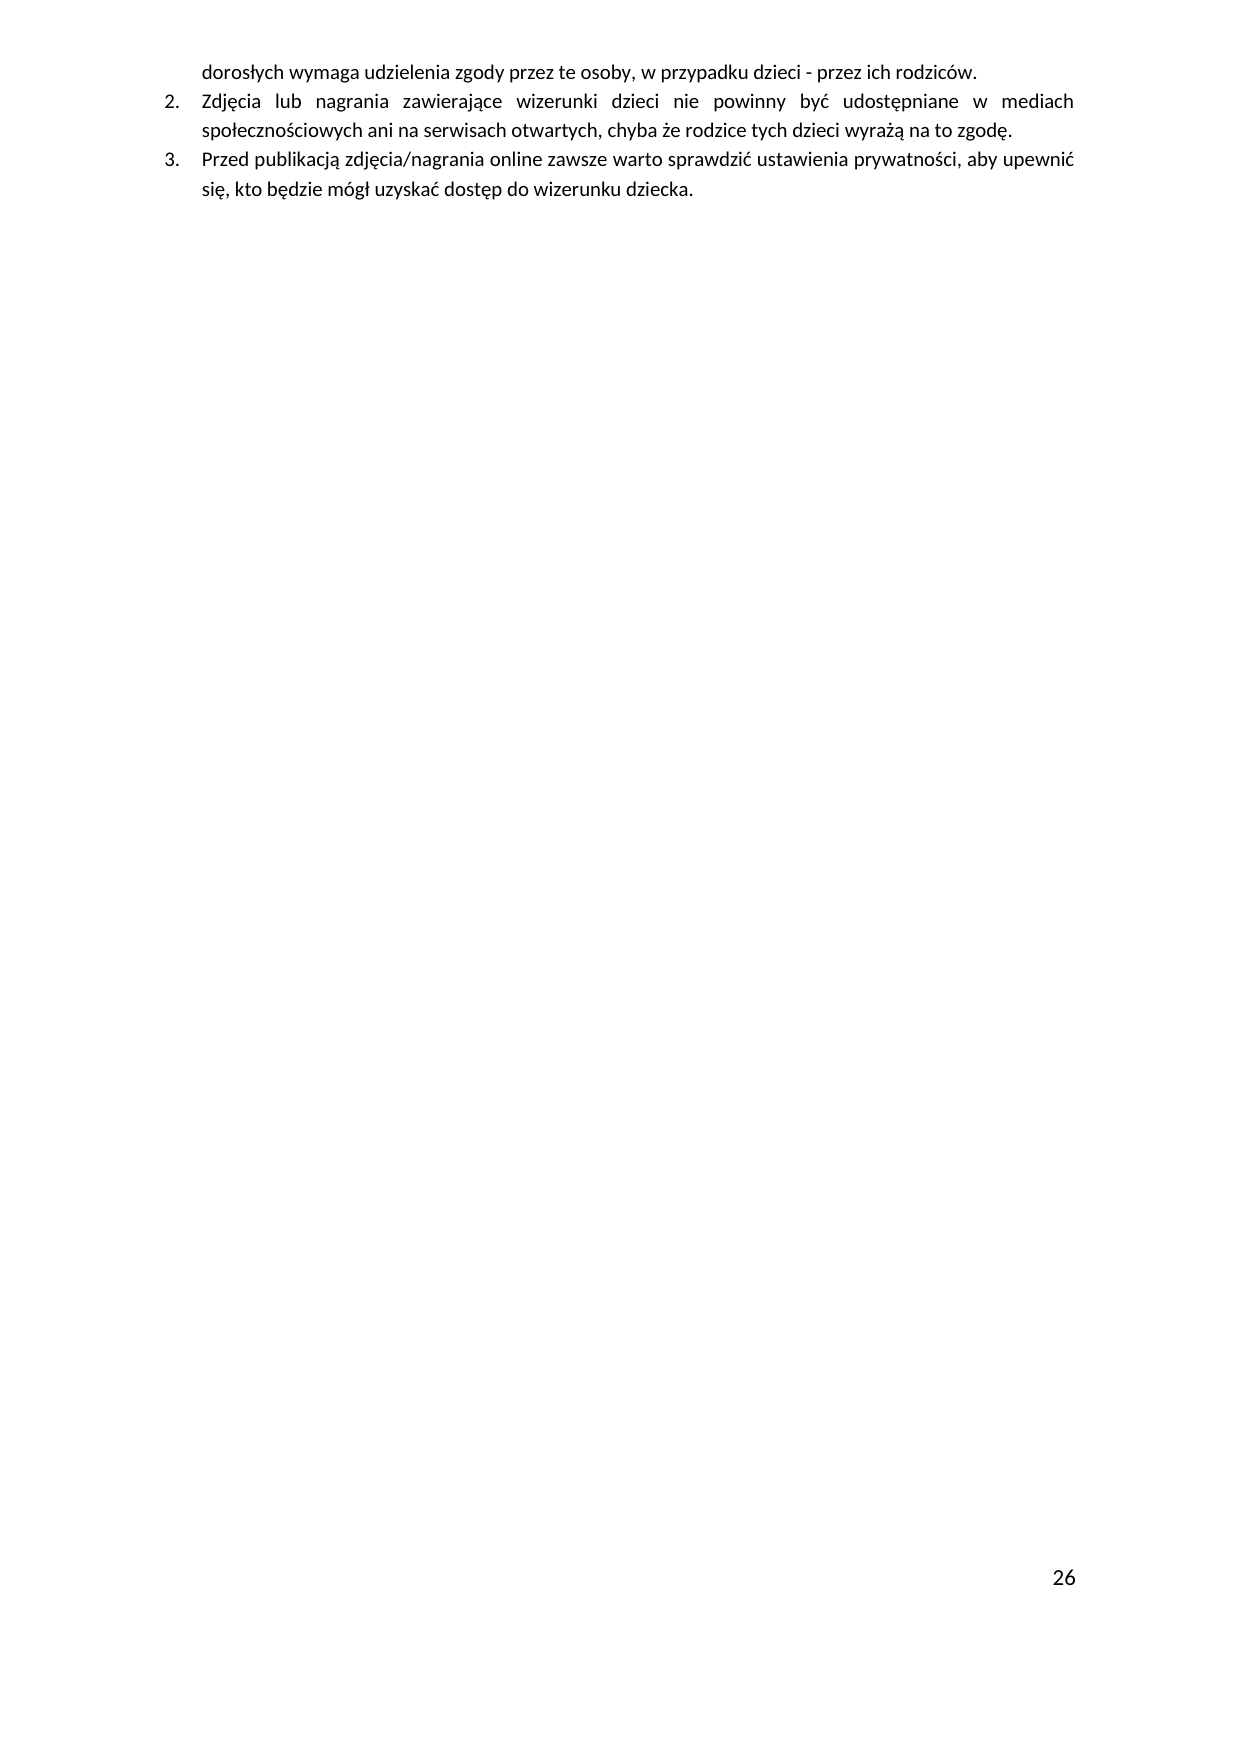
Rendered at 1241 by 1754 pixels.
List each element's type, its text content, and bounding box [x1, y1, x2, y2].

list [164, 59, 1076, 84]
list Zdjęcia lub nagrania zawierające wizerunki dzieci nie powinny być udostępniane w mediach społecznościowych ani na serwisach otwartych, chyba że rodzice tych dzieci wyrażą na to zgodę. [164, 88, 1076, 143]
list Przed publikacją zdjęcia/nagrania online zawsze warto sprawdzić ustawienia prywatności, aby upewnić się, kto będzie mógł uzyskać dostęp do wizerunku dziecka. [164, 147, 1076, 201]
